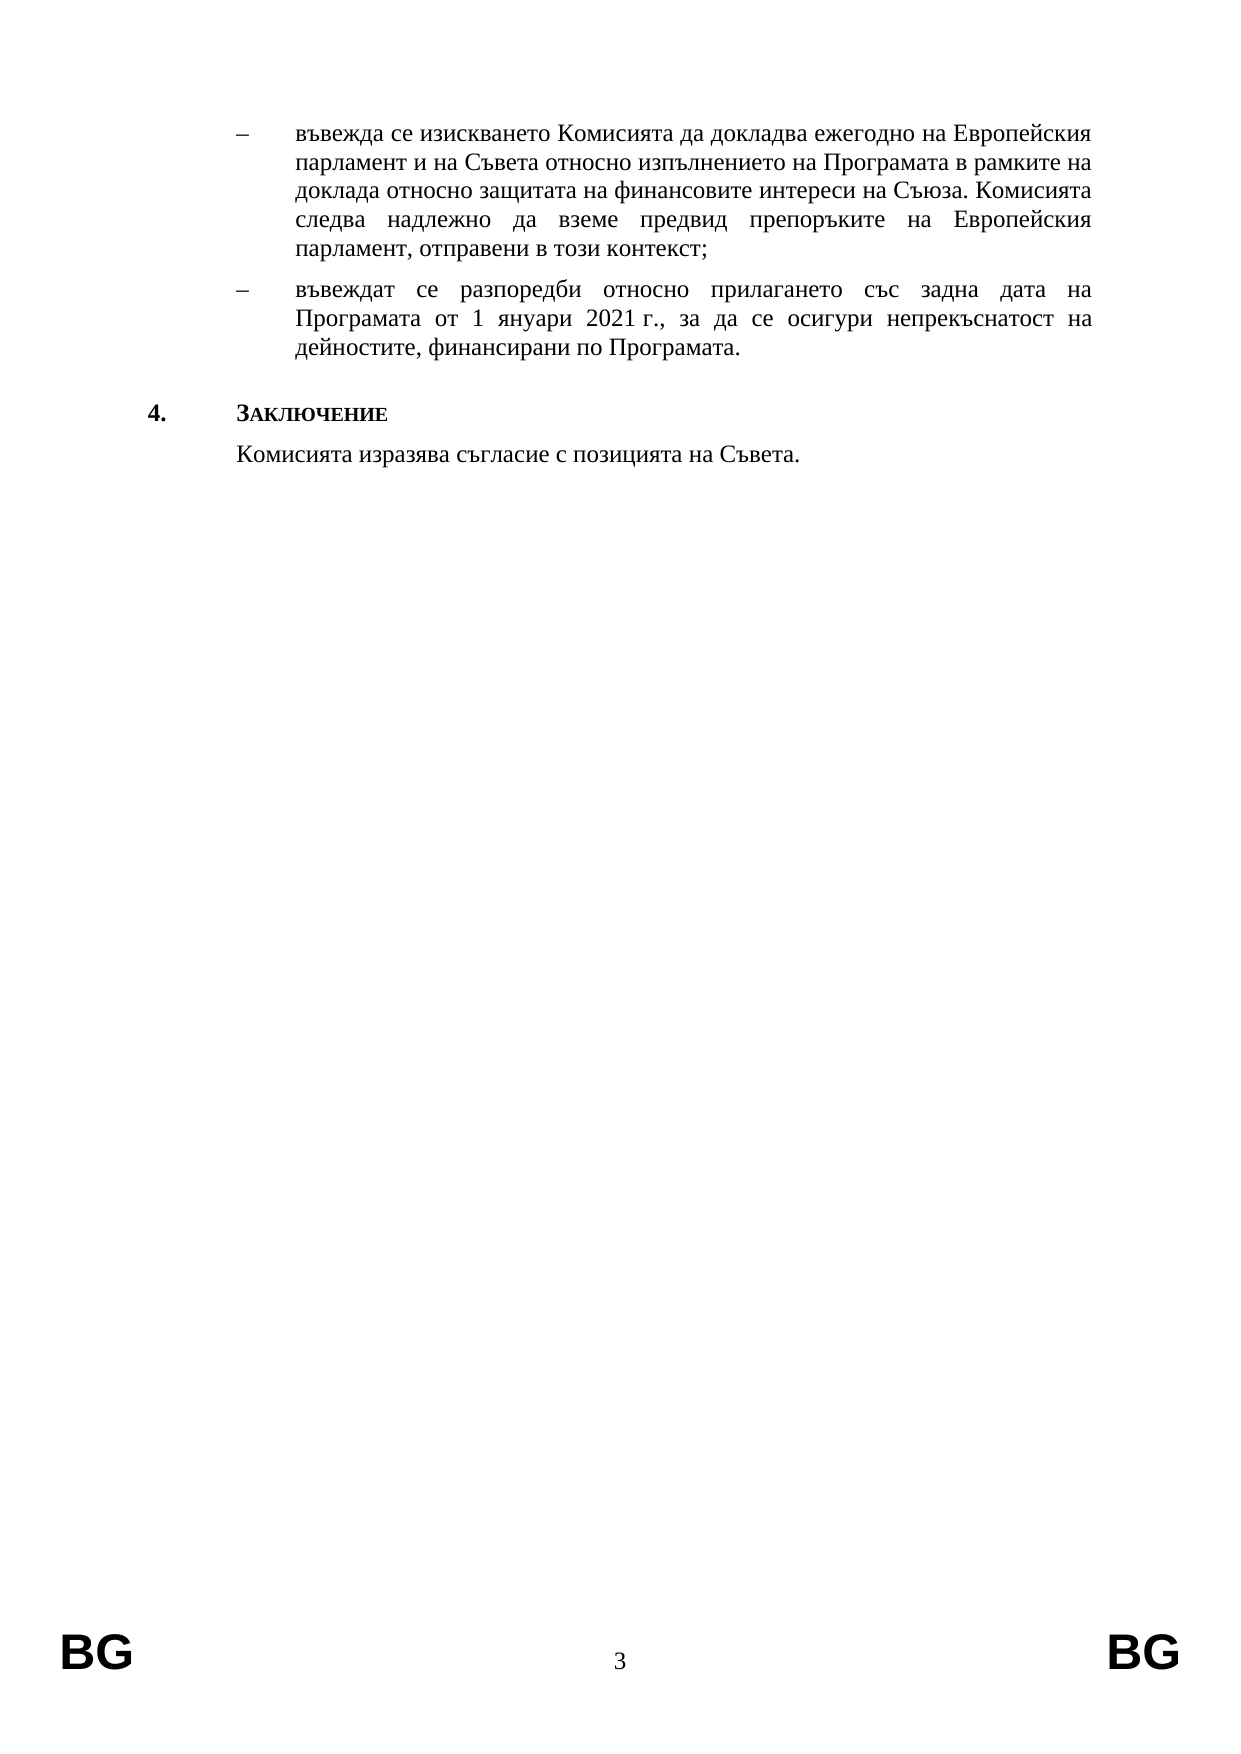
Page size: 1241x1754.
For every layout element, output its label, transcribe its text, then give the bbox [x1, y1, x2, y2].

text Комисията изразява съгласие с позицията на Съвета. [236, 439, 1093, 468]
subtitle 4. Заключение [148, 398, 1093, 427]
text въвеждат се разпоредби относно прилагането със задна дата на Програмата от 1 януари 2021 г., за да се осигури непрекъснатост на дейностите, финансирани по Програмата. [236, 274, 1093, 361]
text въвежда се изискването Комисията да докладва ежегодно на Европейския парламент и на Съвета относно изпълнението на Програмата в рамките на доклада относно защитата на финансовите интереси на Съюза. Комисията следва надлежно да вземе предвид препоръките на Европейския парламент, отправени в този контекст; [236, 118, 1093, 262]
